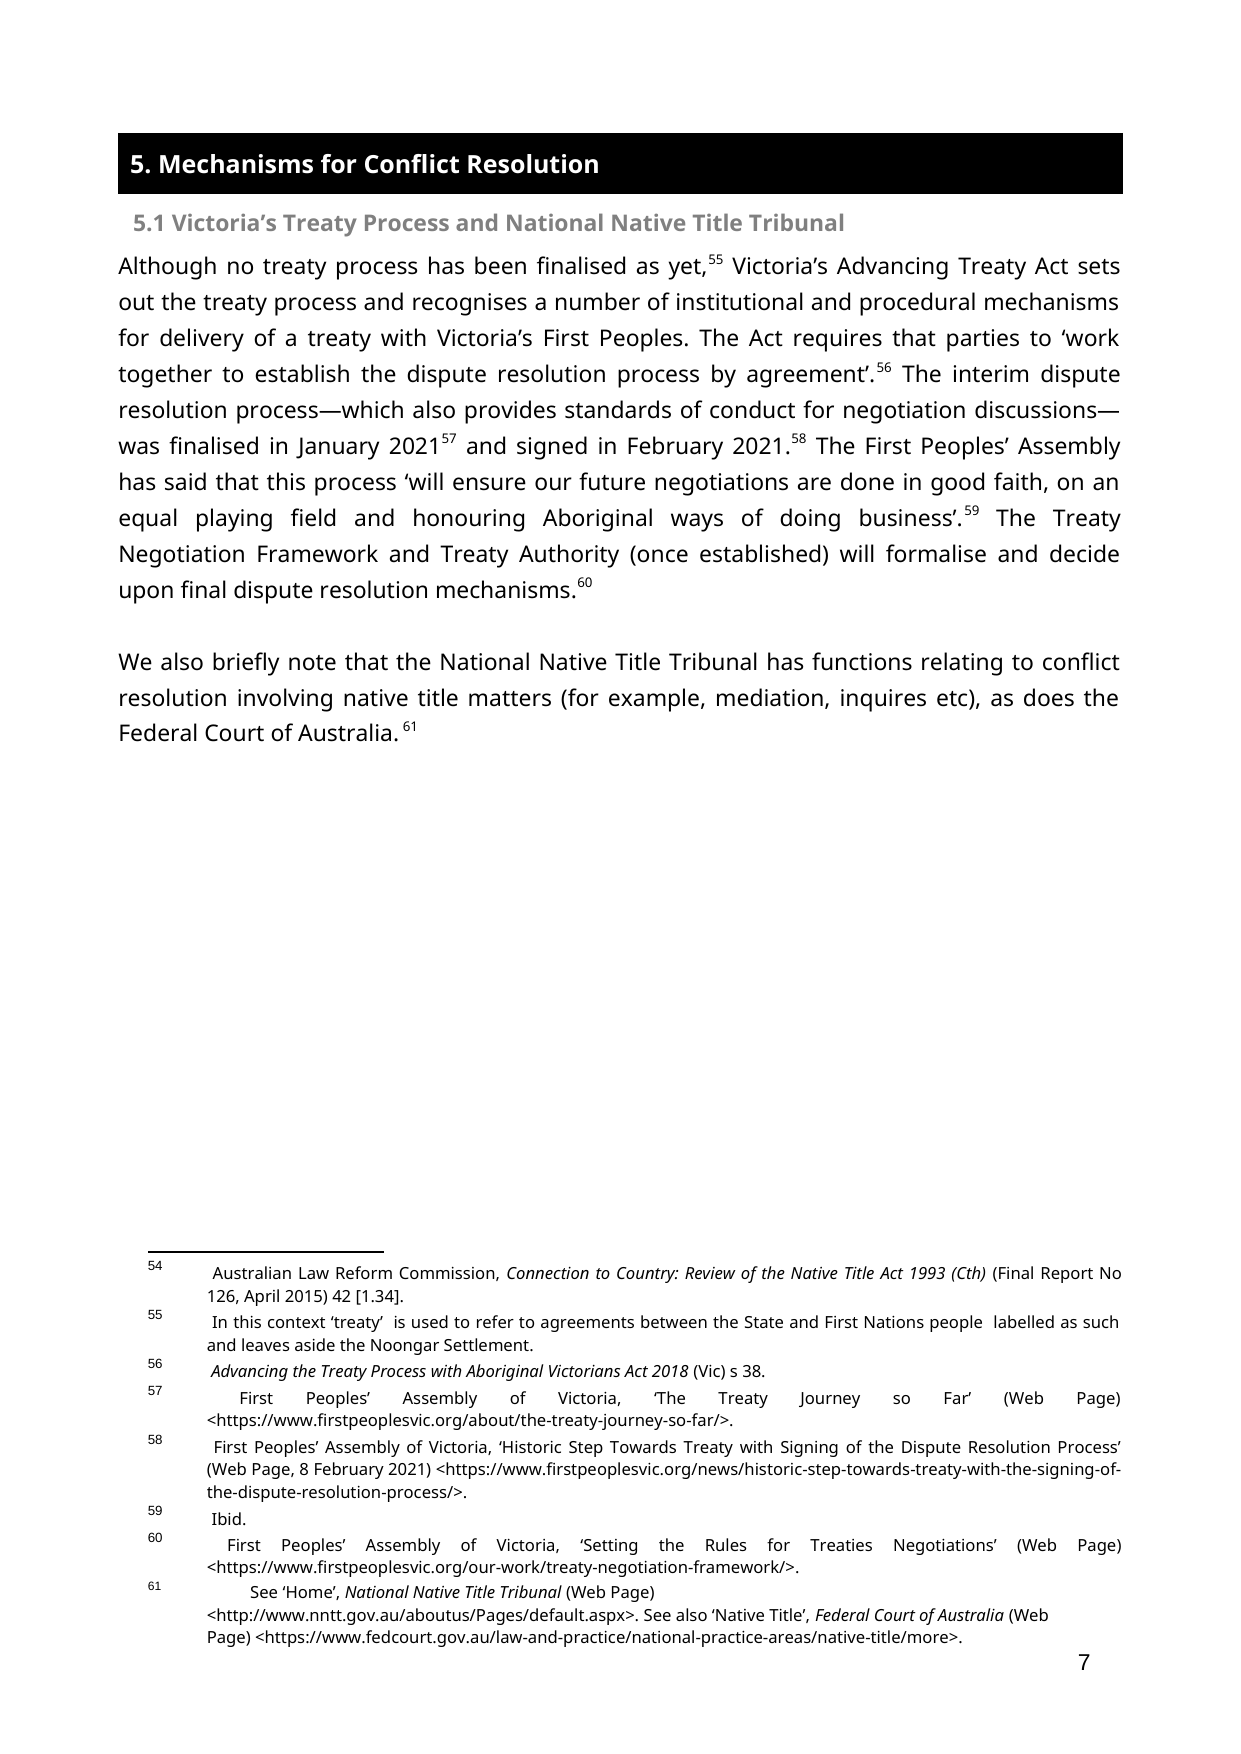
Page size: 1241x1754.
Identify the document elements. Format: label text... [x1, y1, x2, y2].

table_header 5. Mechanisms for Conflict Resolution [119, 134, 1122, 193]
text 5.1 Victoria’s Treaty Process and National Native Title Tribunal [133, 206, 1121, 238]
text We also briefly note that the National Native Title Tribunal has functions relating to conflict resolution involving native title matters (for example, mediation, inquires etc), as does the Federal Court of Australia. [118, 646, 1121, 749]
text Although no treaty process has been finalised as yet, Victoria’s Advancing Treaty Act sets out the treaty process and recognises a number of institutional and procedural mechanisms for delivery of a treaty with Victoria’s First Peoples. The Act requires that parties to ‘work together to establish the dispute resolution process by agreement’. The interim dispute resolution process—which also provides standards of conduct for negotiation discussions—was finalised in January 2021 and signed in February 2021. The First Peoples’ Assembly has said that this process ‘will ensure our future negotiations are done in good faith, on an equal playing field and honouring Aboriginal ways of doing business’. The Treaty Negotiation Framework and Treaty Authority (once established) will formalise and decide upon final dispute resolution mechanisms. [118, 250, 1121, 605]
